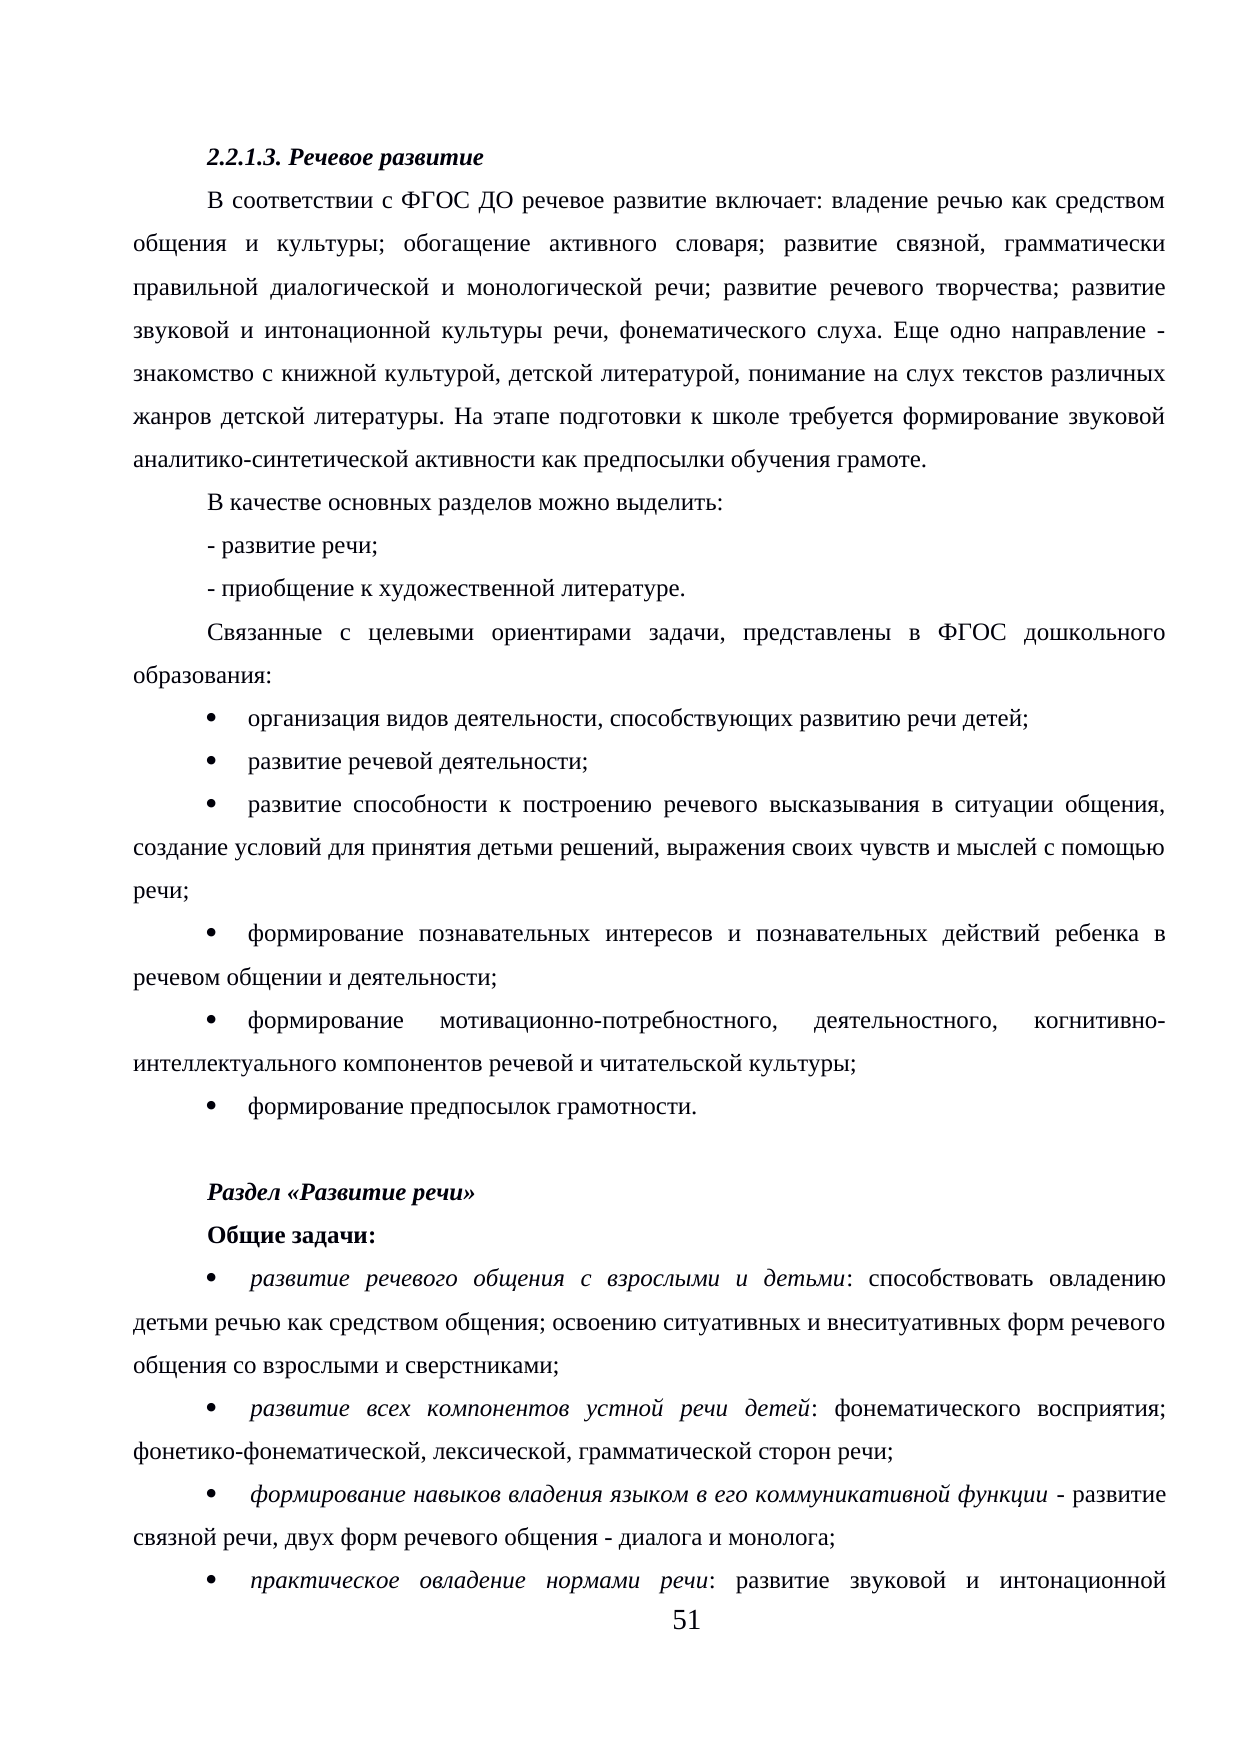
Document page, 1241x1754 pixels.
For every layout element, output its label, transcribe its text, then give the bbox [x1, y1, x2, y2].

list формирование предпосылок грамотности. [133, 1091, 1166, 1120]
list развитие речевой деятельности; [133, 746, 1166, 775]
text Общие задачи: [133, 1220, 1166, 1249]
text В качестве основных разделов можно выделить: [133, 487, 1166, 516]
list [133, 1565, 1166, 1594]
list организация видов деятельности, способствующих развитию речи детей; [133, 703, 1166, 732]
text 2.2.1.3. Речевое развитие [133, 142, 1166, 171]
list развитие речевого общения с взрослыми и детьми: способствовать овладению детьми речью как средством общения; освоению ситуативных и внеситуативных форм речевого общения со взрослыми и сверстниками; [133, 1263, 1166, 1378]
list развитие всех компонентов устной речи детей: фонематического восприятия; фонетико-фонематической, лексической, грамматической сторон речи; [133, 1393, 1166, 1465]
text Связанные с целевыми ориентирами задачи, представлены в ФГОС дошкольного образования: [133, 617, 1166, 688]
text - развитие речи; [133, 530, 1166, 559]
text - приобщение к художественной литературе. [133, 573, 1166, 602]
list формирование мотивационно-потребностного, деятельностного, когнитивно-интеллектуального компонентов речевой и читательской культуры; [133, 1005, 1166, 1077]
list формирование навыков владения языком в его коммуникативной функции - развитие связной речи, двух форм речевого общения - диалога и монолога; [133, 1479, 1166, 1551]
list развитие способности к построению речевого высказывания в ситуации общения, создание условий для принятия детьми решений, выражения своих чувств и мыслей с помощью речи; [133, 789, 1166, 904]
text Раздел «Развитие речи» [133, 1177, 1166, 1206]
list формирование познавательных интересов и познавательных действий ребенка в речевом общении и деятельности; [133, 918, 1166, 990]
text В соответствии с ФГОС ДО речевое развитие включает: владение речью как средством общения и культуры; обогащение активного словаря; развитие связной, грамматически правильной диалогической и монологической речи; развитие речевого творчества; развитие звуковой и интонационной культуры речи, фонематического слуха. Еще одно направление - знакомство с книжной культурой, детской литературой, понимание на слух текстов различных жанров детской литературы. На этапе подготовки к школе требуется формирование звуковой аналитико-синтетической активности как предпосылки обучения грамоте. [133, 185, 1166, 473]
